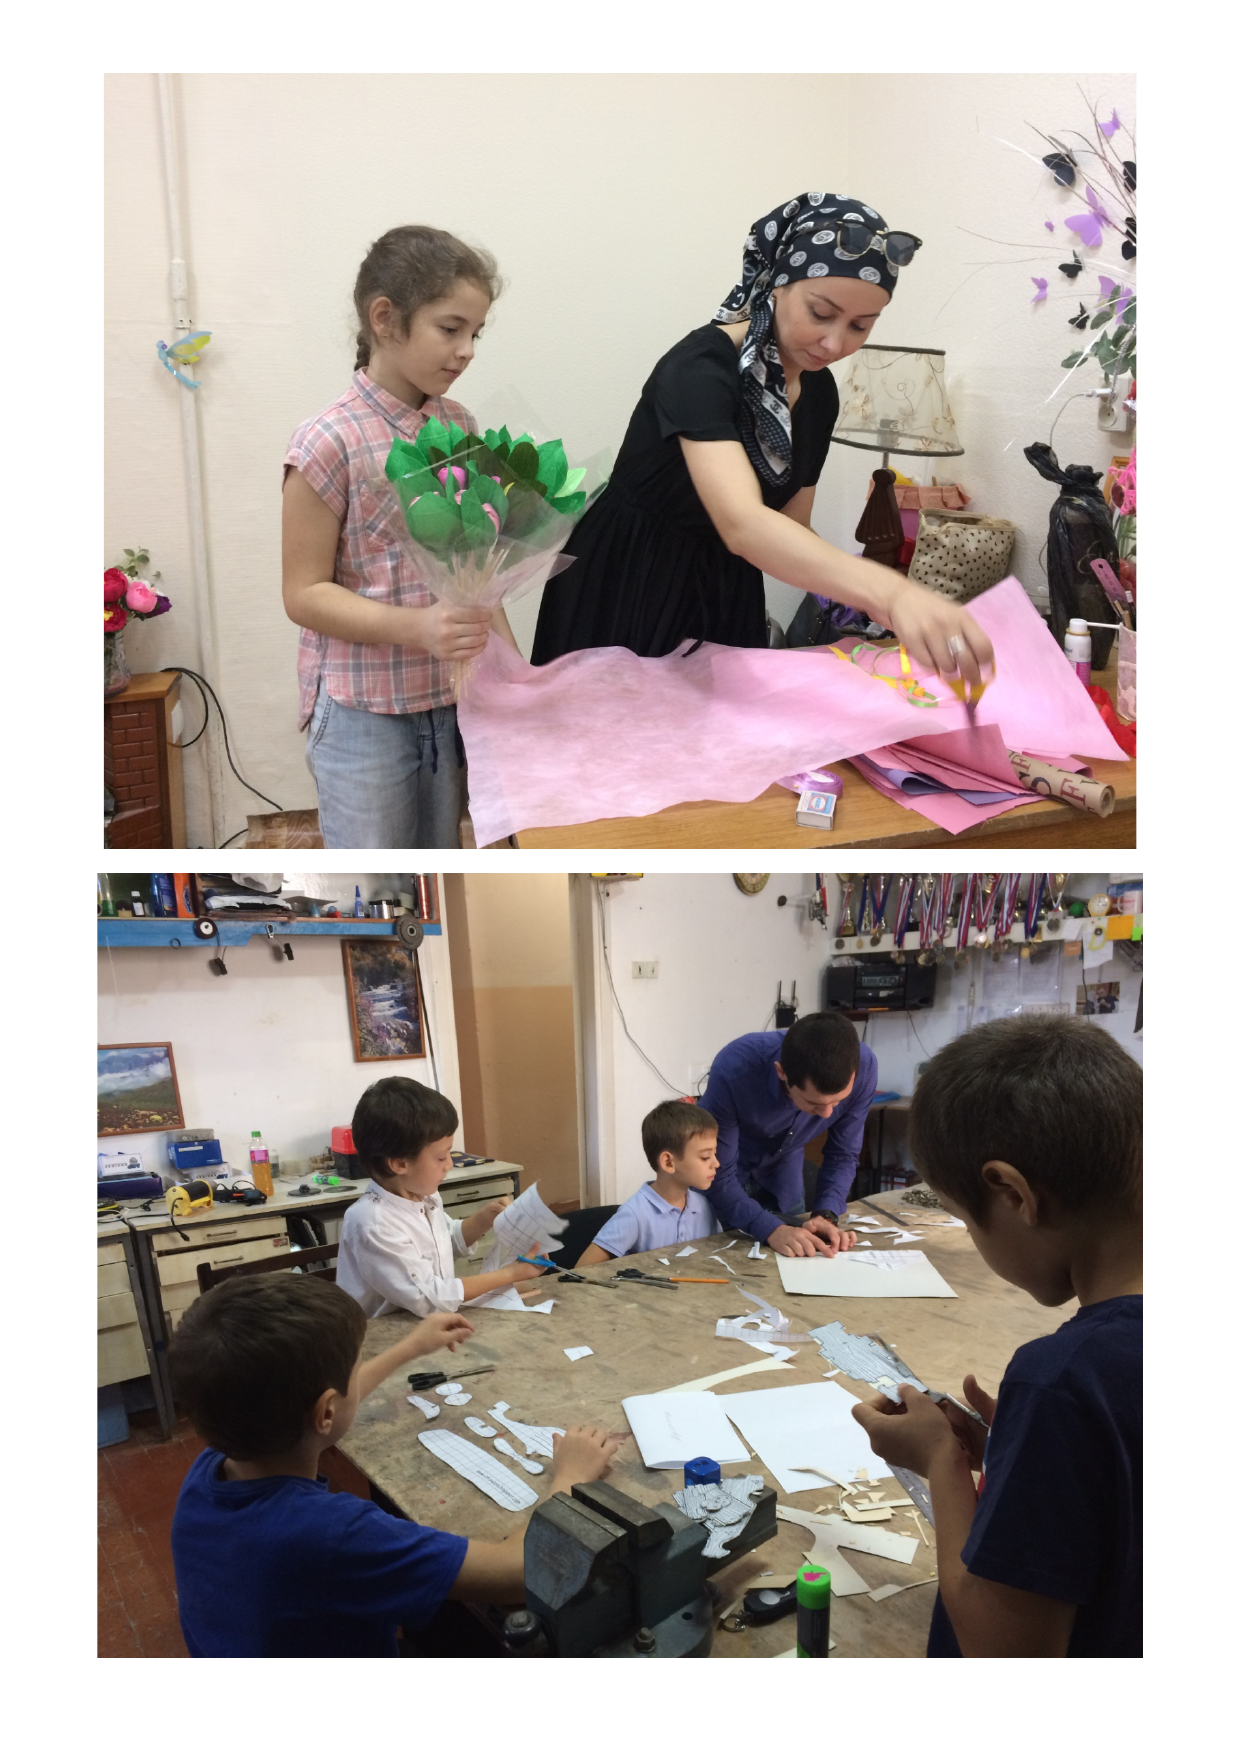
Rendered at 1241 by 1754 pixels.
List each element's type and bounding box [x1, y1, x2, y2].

picture [103, 73, 1137, 849]
picture [97, 873, 1143, 1658]
